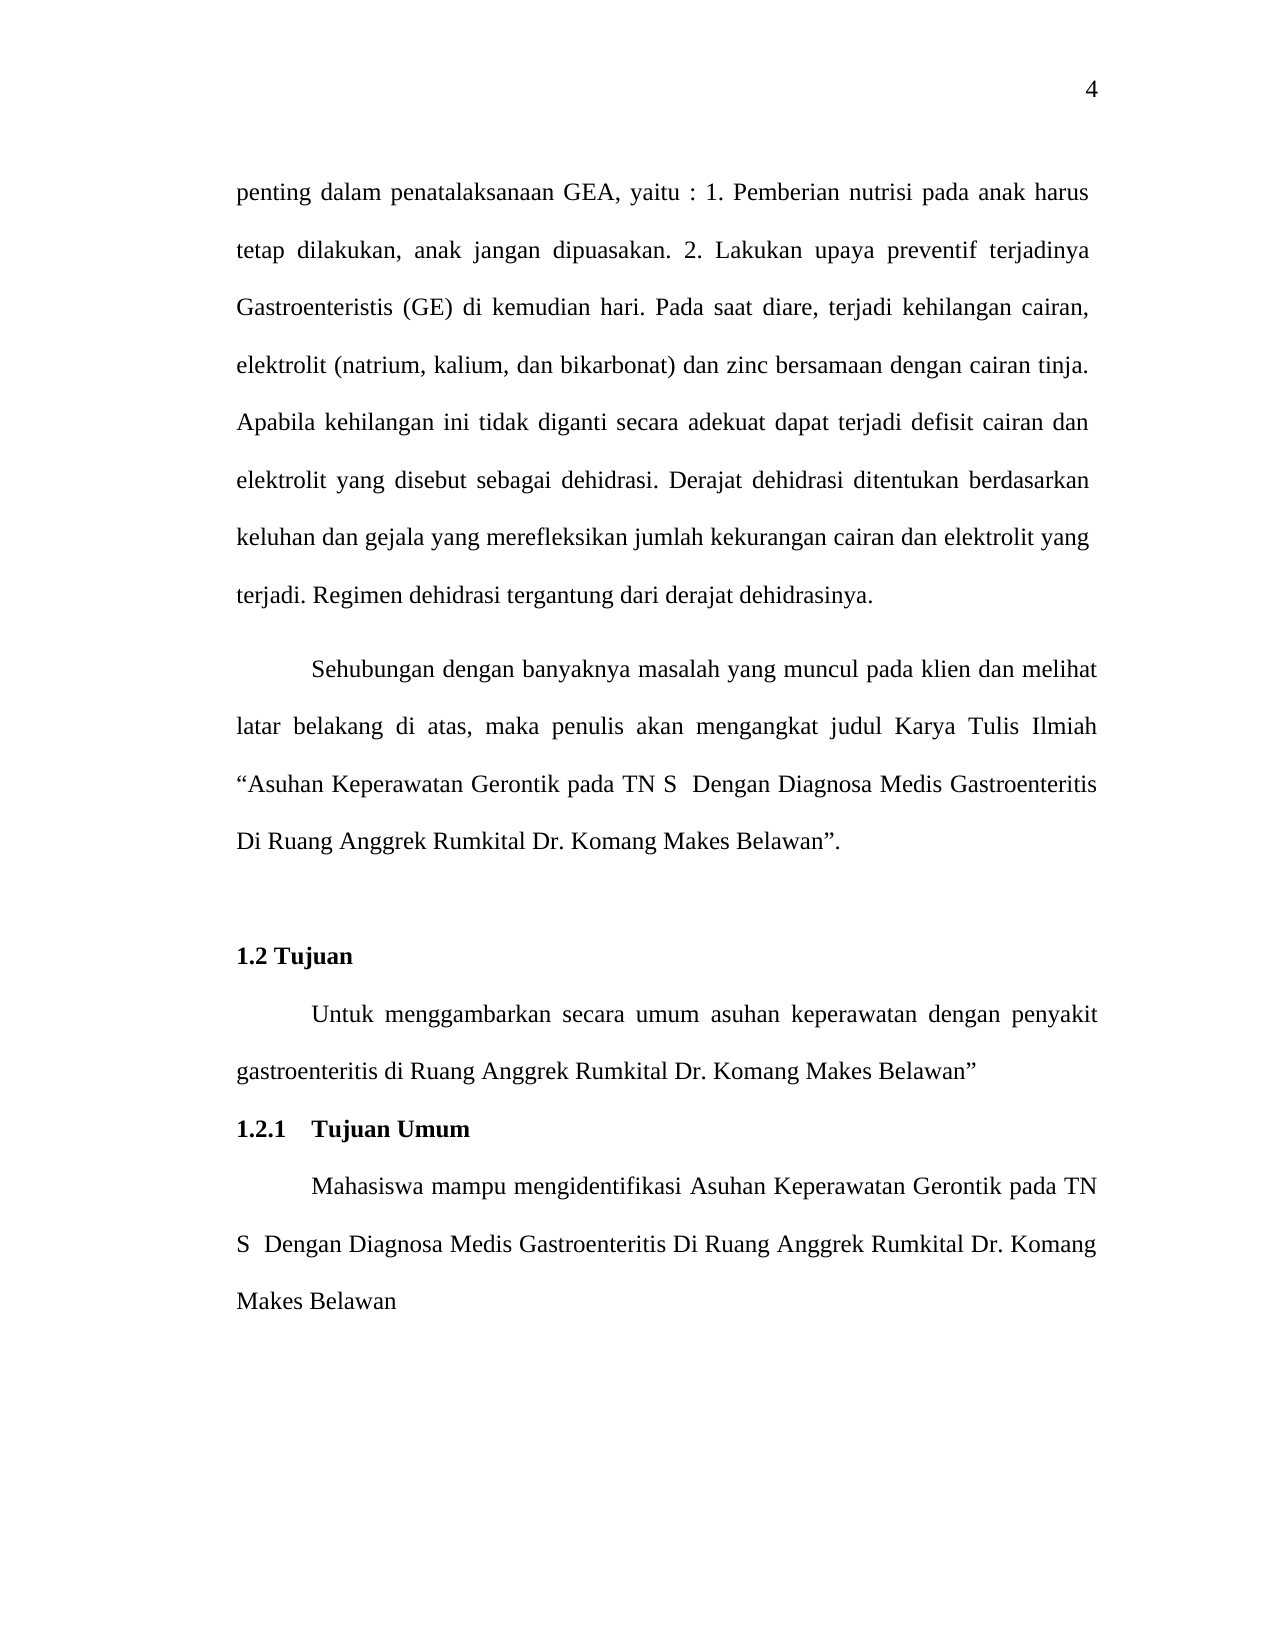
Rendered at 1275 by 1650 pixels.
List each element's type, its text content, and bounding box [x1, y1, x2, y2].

subtitle 1.2.1 Tujuan Umum [236, 1114, 1098, 1143]
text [236, 177, 1090, 608]
list Sehubungan dengan banyaknya masalah yang muncul pada klien dan melihat latar belakang di atas, maka penulis akan mengangkat judul Karya Tulis Ilmiah “Asuhan Keperawatan Gerontik pada TN S Dengan Diagnosa Medis Gastroenteritis Di Ruang Anggrek Rumkital Dr. Komang Makes Belawan”. [236, 654, 1098, 855]
list Untuk menggambarkan secara umum asuhan keperawatan dengan penyakit gastroenteritis di Ruang Anggrek Rumkital Dr. Komang Makes Belawan” [236, 999, 1098, 1085]
list Mahasiswa mampu mengidentifikasi Asuhan Keperawatan Gerontik pada TN S Dengan Diagnosa Medis Gastroenteritis Di Ruang Anggrek Rumkital Dr. Komang Makes Belawan [236, 1171, 1098, 1315]
subtitle 1.2 Tujuan [236, 941, 1098, 970]
